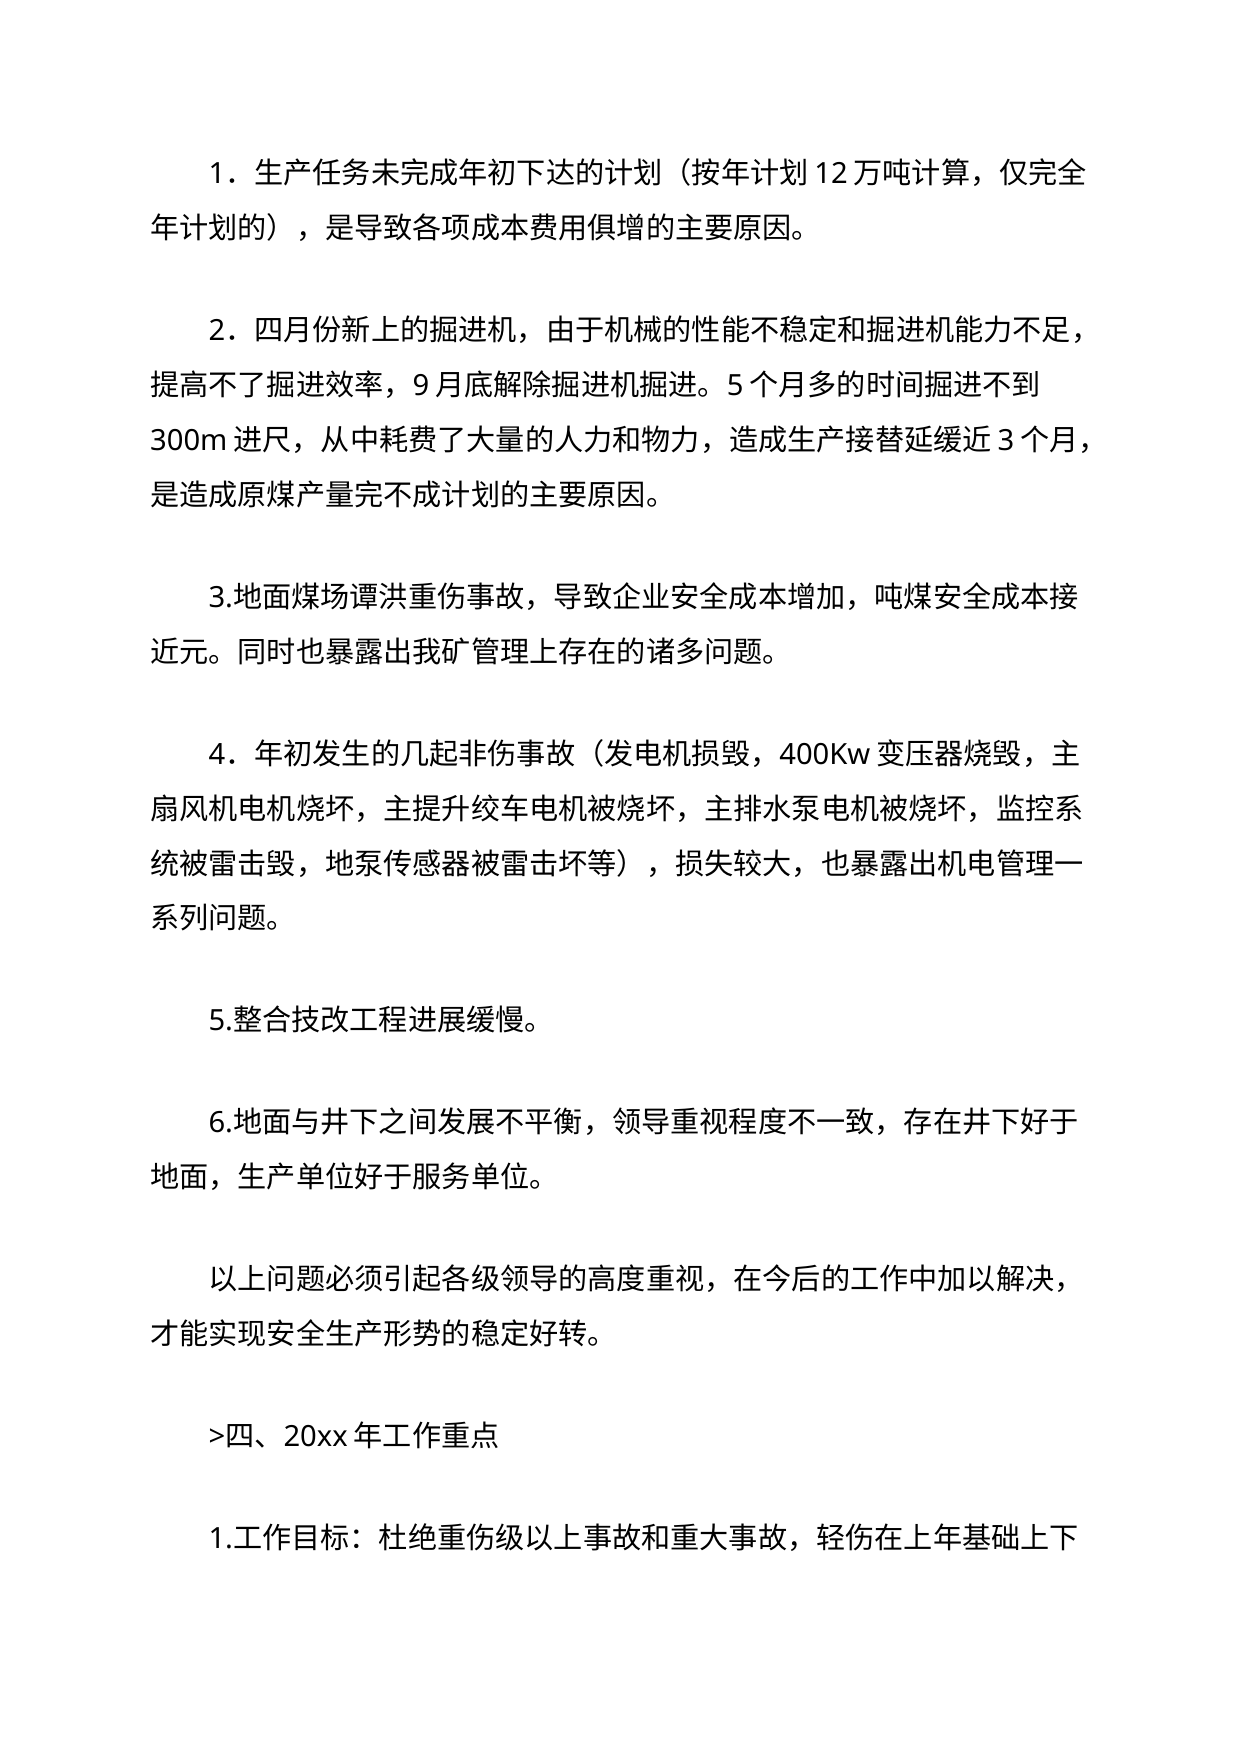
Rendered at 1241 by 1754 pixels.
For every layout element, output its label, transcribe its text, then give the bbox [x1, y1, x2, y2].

text >四、20xx年工作重点 [150, 1412, 1090, 1455]
text 5.整合技改工程进展缓慢。 [150, 997, 1090, 1039]
text 1．生产任务未完成年初下达的计划（按年计划12万吨计算，仅完全年计划的），是导致各项成本费用俱增的主要原因。 [150, 150, 1090, 247]
text 4．年初发生的几起非伤事故（发电机损毁，400Kw变压器烧毁，主扇风机电机烧坏，主提升绞车电机被烧坏，主排水泵电机被烧坏，监控系统被雷击毁，地泵传感器被雷击坏等），损失较大，也暴露出机电管理一系列问题。 [150, 730, 1090, 937]
text 6.地面与井下之间发展不平衡，领导重视程度不一致，存在井下好于地面，生产单位好于服务单位。 [150, 1099, 1090, 1196]
text 3.地面煤场谭洪重伤事故，导致企业安全成本增加，吨煤安全成本接近元。同时也暴露出我矿管理上存在的诸多问题。 [150, 573, 1090, 671]
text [150, 1514, 1090, 1557]
text 以上问题必须引起各级领导的高度重视，在今后的工作中加以解决，才能实现安全生产形势的稳定好转。 [150, 1256, 1090, 1353]
text 2．四月份新上的掘进机，由于机械的性能不稳定和掘进机能力不足，提高不了掘进效率，9月底解除掘进机掘进。5个月多的时间掘进不到300m进尺，从中耗费了大量的人力和物力，造成生产接替延缓近3个月，是造成原煤产量完不成计划的主要原因。 [150, 307, 1090, 514]
